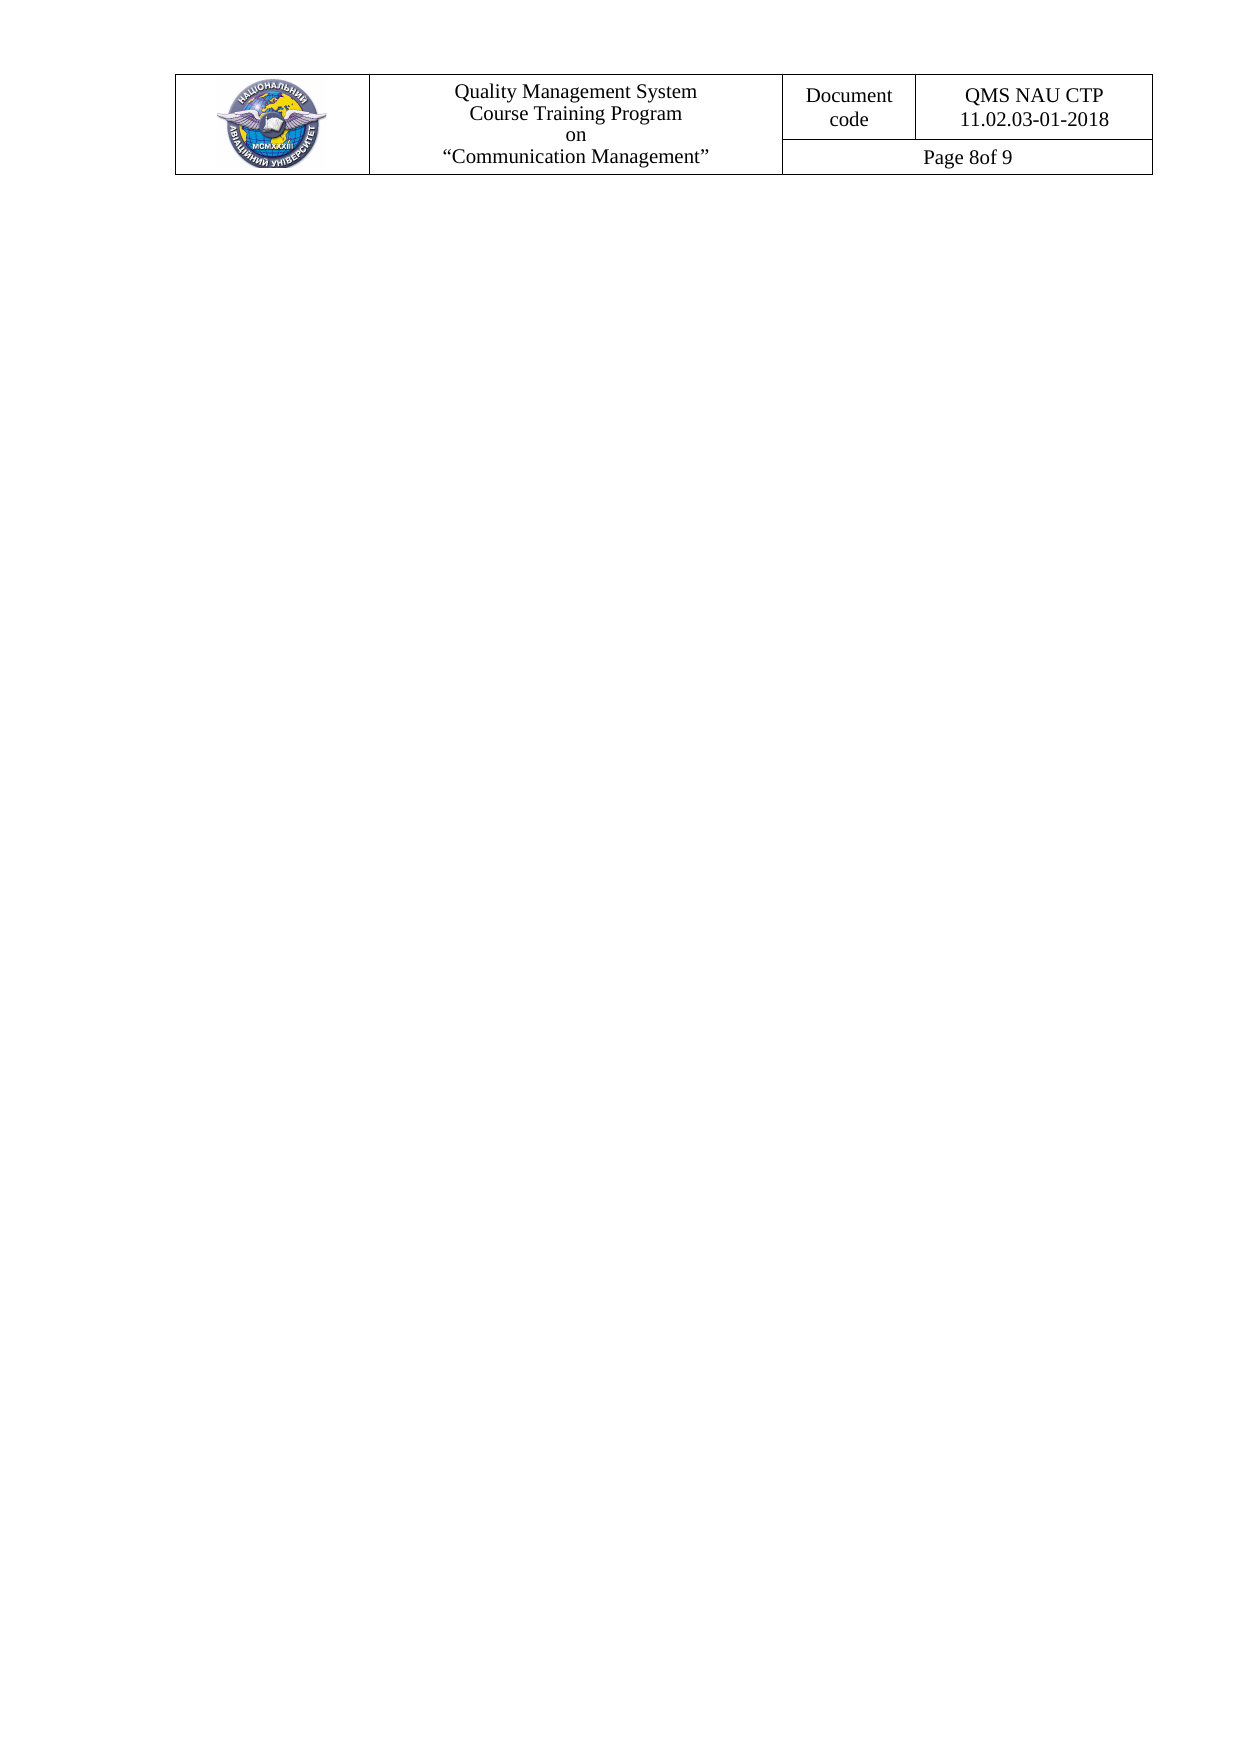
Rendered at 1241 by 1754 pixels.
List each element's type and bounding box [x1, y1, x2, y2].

picture [217, 77, 327, 168]
